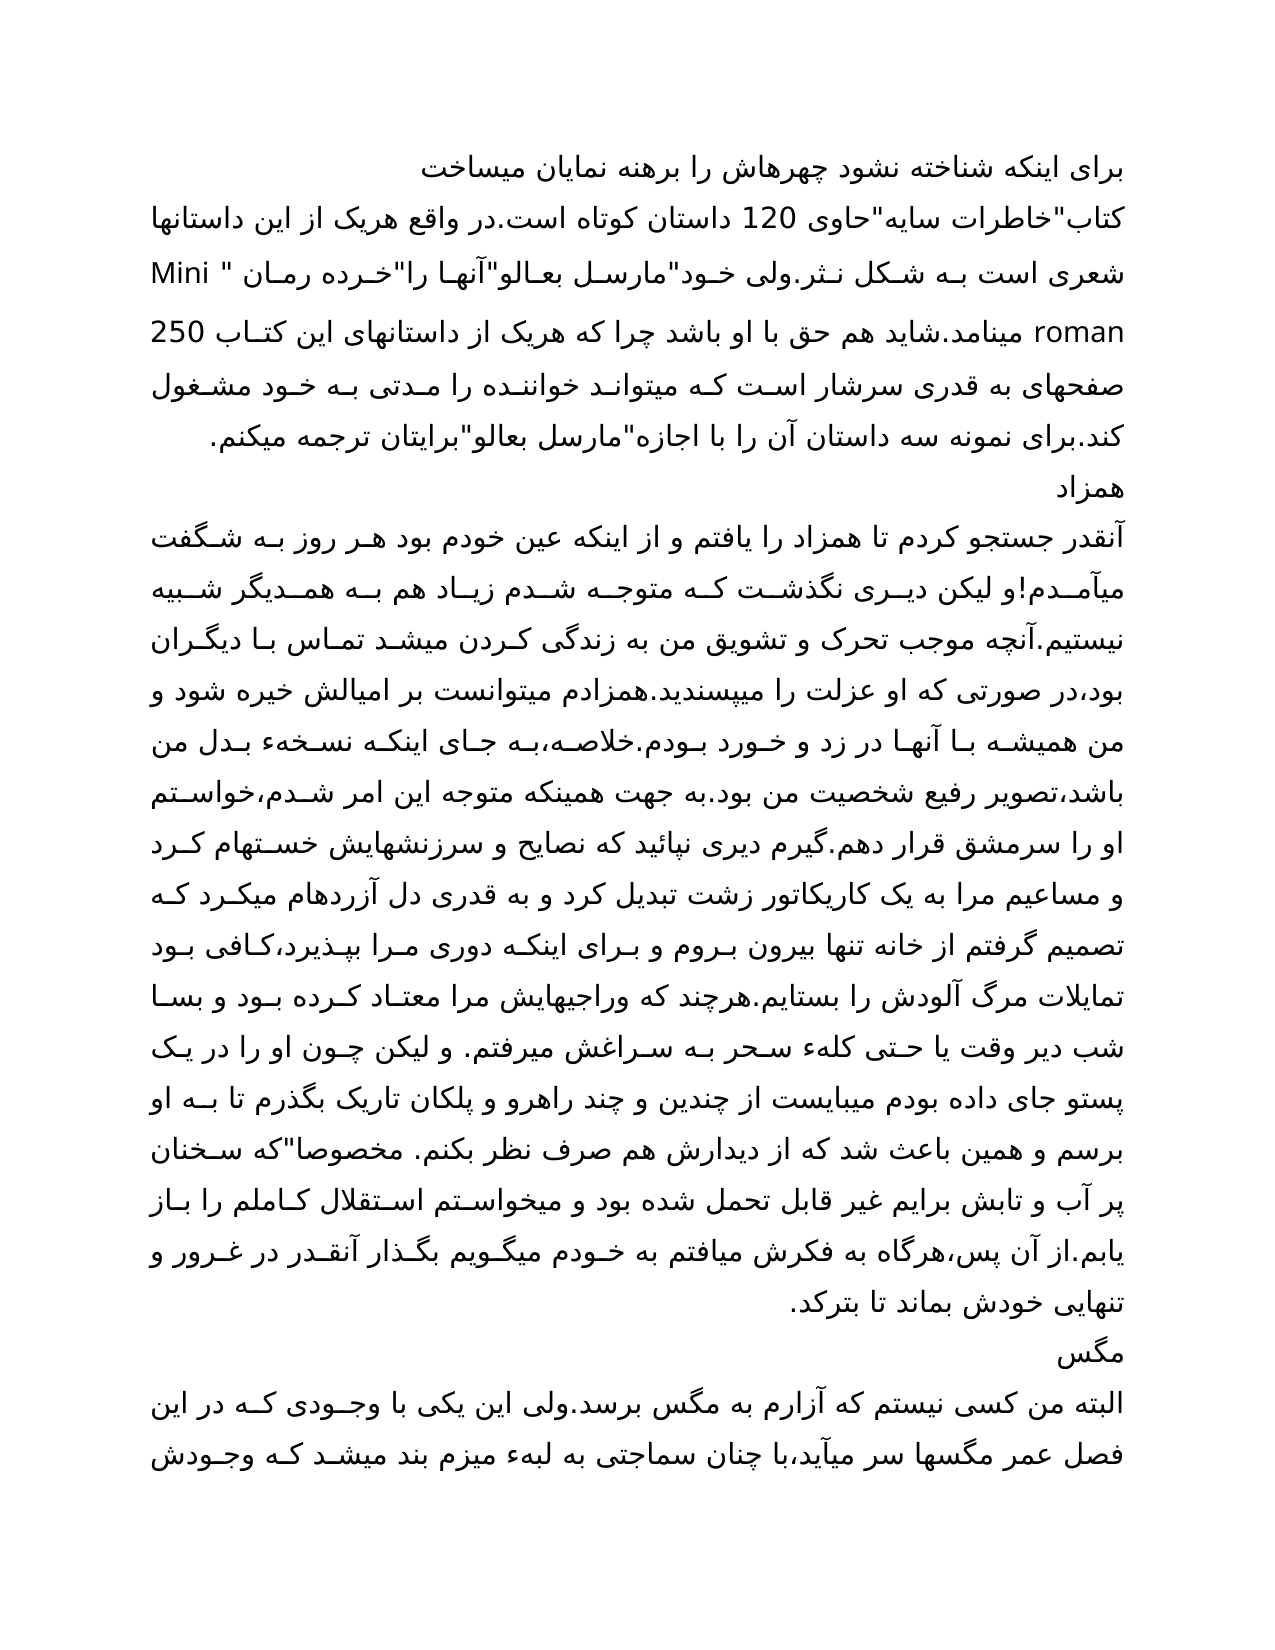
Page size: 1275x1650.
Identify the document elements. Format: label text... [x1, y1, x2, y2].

text آنقدر جستجو کردم تا همزاد را یافتم و از اینکه عین خودم بود هر روز به شگفت‏ می‏آمدم!و لیکن دیری نگذشت که متوجه شدم زیاد هم به همدیگر شبیه نیستیم.آنچه‏ موجب تحرک و تشویق من به زندگی کردن می‏شد تماس با دیگران بود،در صورتی که او عزلت را می‏پسندید.همزادم می‏توانست بر امیالش خیره شود و من همیشه با آنها در زد و خورد بودم.خلاصه،به جای اینکه نسخهء بدل من باشد،تصویر رفیع شخصیت من‏ بود.به جهت همین‏که متوجه این امر شدم،خواستم او را سرمشق قرار دهم.گیرم‏ دیری نپائید که نصایح و سرزنش‏هایش خسته‏ام کرد و مساعیم مرا به یک کاریکاتور زشت‏ تبدیل کرد و به قدری دل آزرده‏ام می‏کرد که تصمیم گرفتم از خانه تنها بیرون بروم و برای اینکه دوری مرا بپذیرد،کافی بود تمایلات مرگ آلودش را بستایم.هرچند که‏ وراجی‏هایش مرا معتاد کرده بود و بسا شب دیر وقت یا حتی کلهء سحر به سراغش می‏رفتم. و لیکن چون او را در یک پستو جای داده بودم می‏بایست از چندین و چند راهرو و پلکان تاریک بگذرم تا به او برسم و همین باعث شد که از دیدارش هم صرف نظر بکنم. مخصوصا"که سخنان پر آب و تابش برایم غیر قابل تحمل شده بود و می‏خواستم‏ استقلال کاملم را باز یابم.از آن پس،هرگاه به فکرش می‏افتم به خودم می‏گویم بگذار آنقدر در غرور و تنهایی خودش بماند تا بترکد. [150, 521, 1125, 1319]
text همزاد [150, 470, 1125, 504]
text برای اینکه شناخته نشود چهره‏اش را برهنه نمایان می‏ساخت [150, 150, 1125, 184]
text مگس [150, 1336, 1125, 1370]
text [150, 1387, 1125, 1472]
text کتاب‏"خاطرات سایه‏"حاوی 120 داستان کوتاه است.در واقع هریک از این‏ داستانها شعری است به شکل نثر.ولی خود"مارسل بعالو"آنها را"خرده رمان‏ " Mini roman می‏نامد.شاید هم حق با او باشد چرا که هریک از داستانهای این کتاب 250 صفحه‏ای به قدری سرشار است که می‏تواند خواننده را مدتی به خود مشغول کند.برای‏ نمونه سه داستان آن را با اجازه‏"مارسل بعالو"برایتان ترجمه می‏کنم. [150, 201, 1125, 453]
